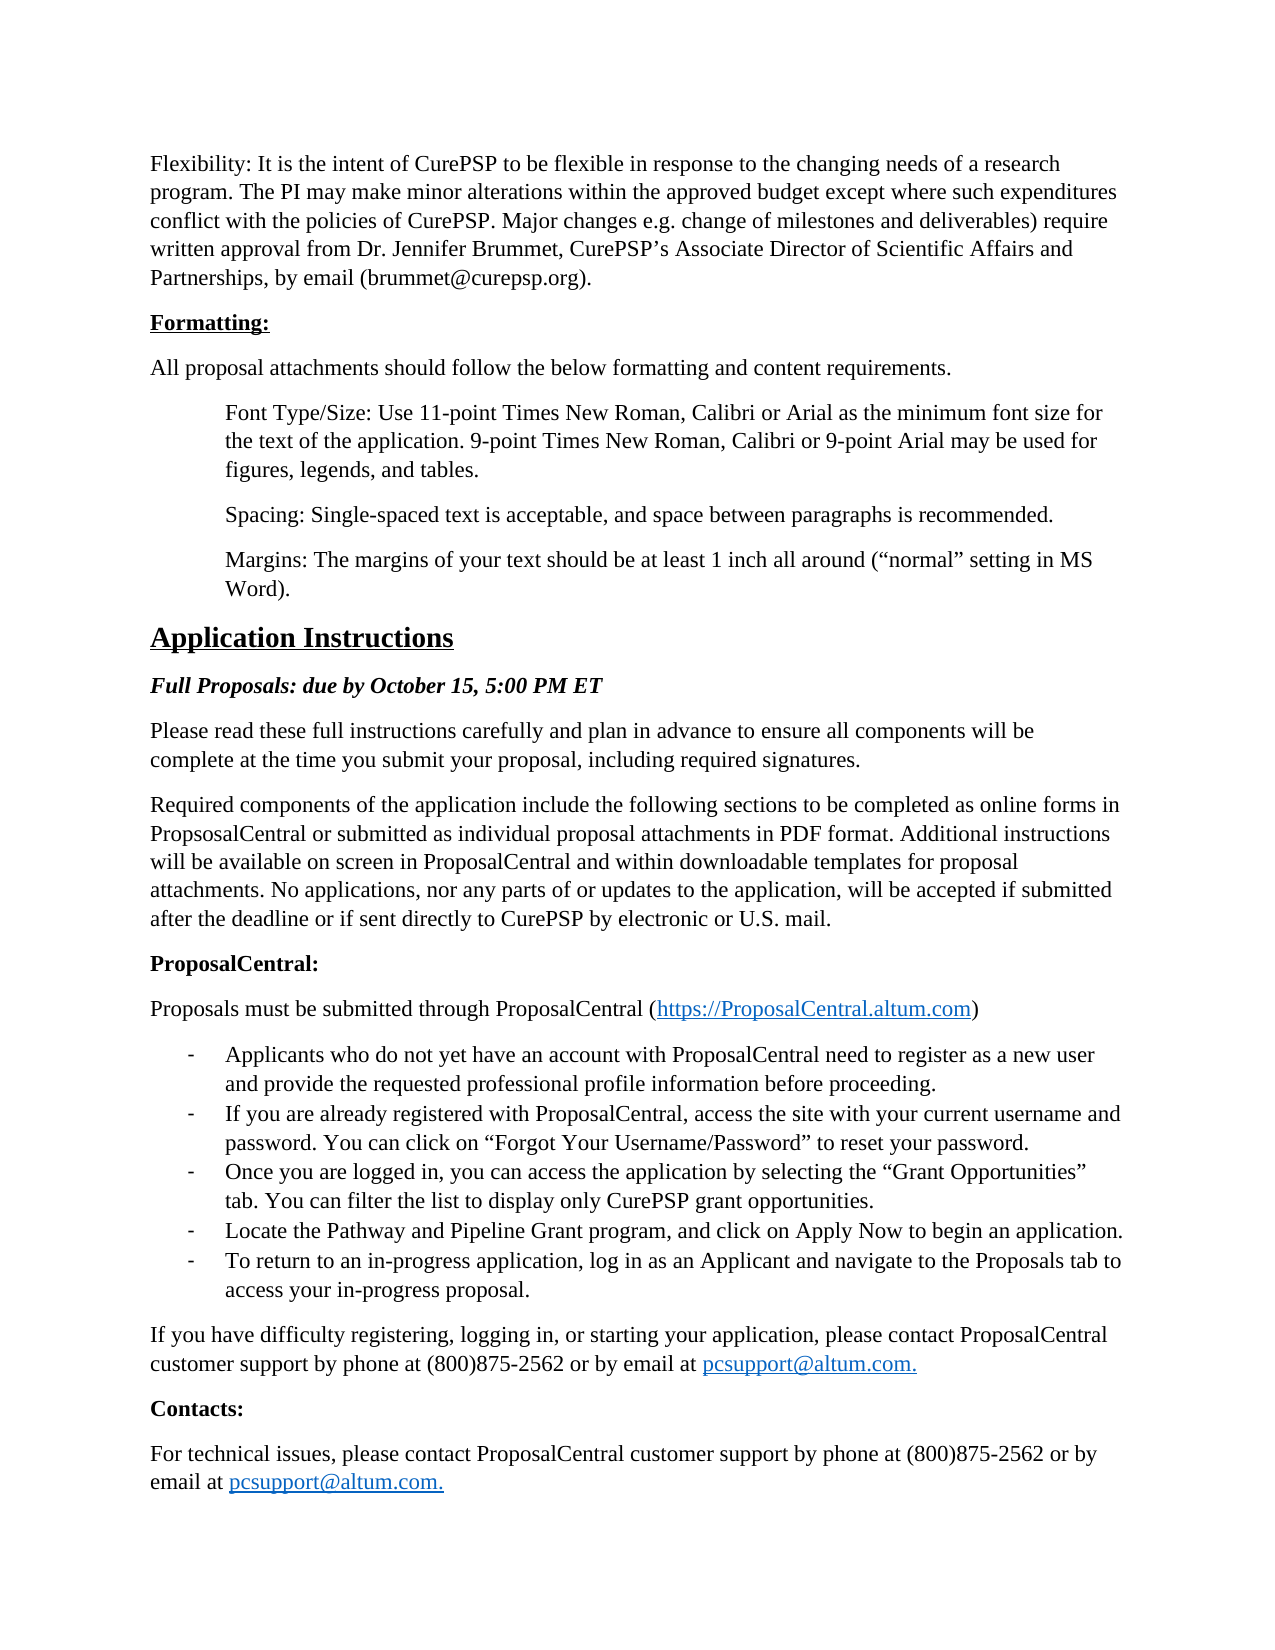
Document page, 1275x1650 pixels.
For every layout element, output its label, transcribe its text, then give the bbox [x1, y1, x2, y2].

text Spacing: Single-spaced text is acceptable, and space between paragraphs is recommended. [225, 501, 1125, 527]
list To return to an in-progress application, log in as an Applicant and navigate to the Proposals tab to access your in-progress proposal. [187, 1246, 1125, 1302]
text Contacts: [150, 1395, 1125, 1421]
text Application Instructions [150, 620, 1125, 653]
text Flexibility: It is the intent of CurePSP to be flexible in response to the changing needs of a research program. The PI may make minor alterations within the approved budget except where such expenditures conflict with the policies of CurePSP. Major changes e.g. change of milestones and deliverables) require written approval from Dr. Jennifer Brummet, CurePSP’s Associate Director of Scientific Affairs and Partnerships, by email (brummet@curepsp.org). [150, 150, 1125, 290]
list Applicants who do not yet have an account with ProposalCentral need to register as a new user and provide the requested professional profile information before proceeding. [187, 1040, 1125, 1097]
text All proposal attachments should follow the below formatting and content requirements. [150, 354, 1125, 380]
list Once you are logged in, you can access the application by selecting the “Grant Opportunities” tab. You can filter the list to display only CurePSP grant opportunities. [187, 1157, 1125, 1214]
text Formatting: [150, 309, 1125, 335]
text Required components of the application include the following sections to be completed as online forms in PropsosalCentral or submitted as individual proposal attachments in PDF format. Additional instructions will be available on screen in ProposalCentral and within downloadable templates for proposal attachments. No applications, nor any parts of or updates to the application, will be accepted if submitted after the deadline or if sent directly to CurePSP by electronic or U.S. mail. [150, 791, 1125, 931]
list Locate the Pathway and Pipeline Grant program, and click on Apply Now to begin an application. [187, 1216, 1125, 1244]
text If you have difficulty registering, logging in, or starting your application, please contact ProposalCentral customer support by phone at (800)875-2562 or by email at pcsupport@altum.com. [150, 1321, 1125, 1376]
text ProposalCentral: [150, 950, 1125, 976]
list If you are already registered with ProposalCentral, access the site with your current username and password. You can click on “Forgot Your Username/Password” to reset your password. [187, 1099, 1125, 1155]
text Margins: The margins of your text should be at least 1 inch all around (“normal” setting in MS Word). [225, 546, 1125, 601]
text For technical issues, please contact ProposalCentral customer support by phone at (800)875-2562 or by email at pcsupport@altum.com. [150, 1440, 1125, 1495]
text Proposals must be submitted through ProposalCentral (https://ProposalCentral.altum.com) [150, 995, 1125, 1021]
text Please read these full instructions carefully and plan in advance to ensure all components will be complete at the time you submit your proposal, including required signatures. [150, 718, 1125, 772]
text Full Proposals: due by October 15, 5:00 PM ET [150, 672, 1125, 699]
text Font Type/Size: Use 11-point Times New Roman, Calibri or Arial as the minimum font size for the text of the application. 9-point Times New Roman, Calibri or 9-point Arial may be used for figures, legends, and tables. [225, 399, 1125, 482]
